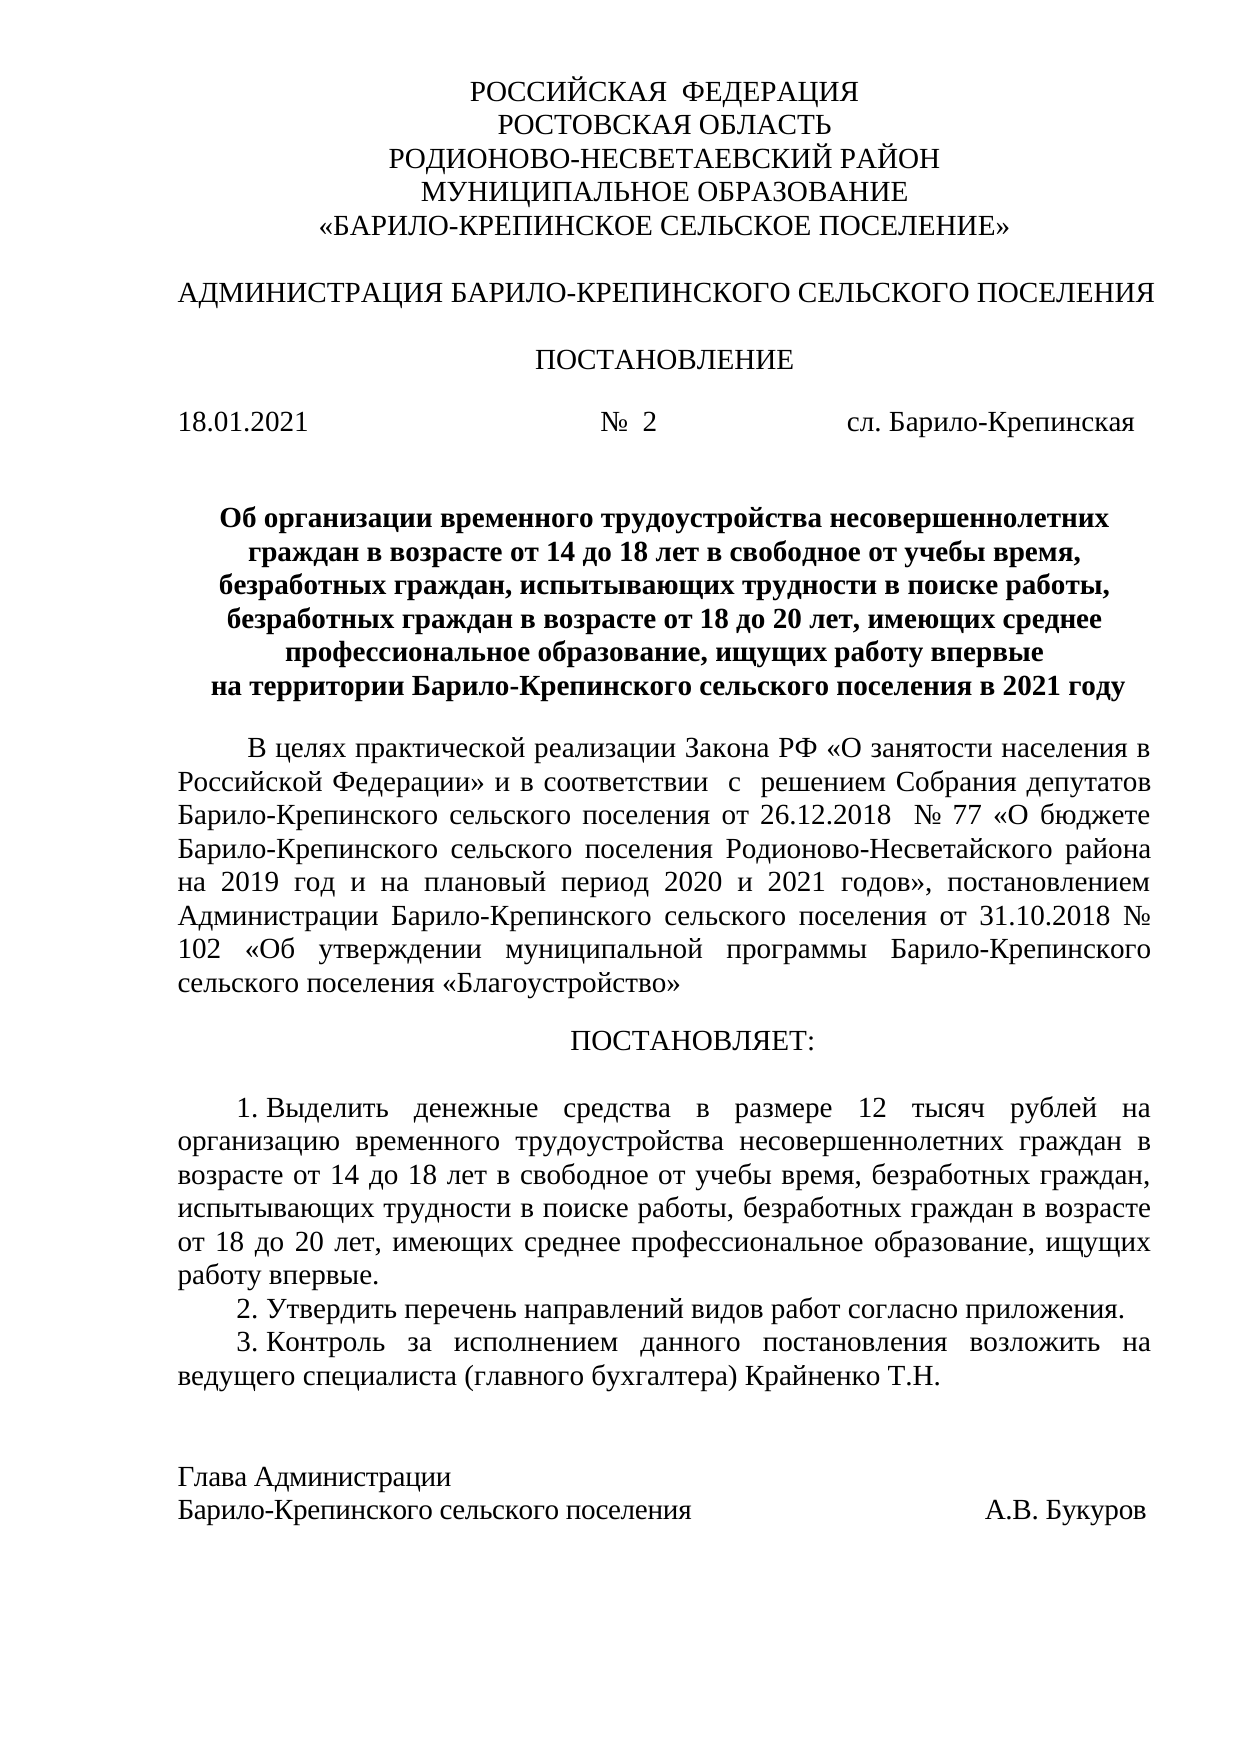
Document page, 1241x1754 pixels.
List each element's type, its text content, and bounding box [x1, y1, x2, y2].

text Об организации временного трудоустройства несовершеннолетних граждан в возрасте от 14 до 18 лет в свободное от учебы время, безработных граждан, испытывающих трудности в поиске работы, безработных граждан в возрасте от 18 до 20 лет, имеющих среднее профессиональное образование, ищущих работу впервые [177, 500, 1152, 668]
text на территории Барило-Крепинского сельского поселения в 2021 году [177, 668, 1152, 702]
text МУНИЦИПАЛЬНОЕ ОБРАЗОВАНИЕ [177, 174, 1152, 208]
text РОДИОНОВО-НЕСВЕТАЕВСКИЙ РАЙОН [177, 141, 1152, 174]
text «БАРИЛО-КРЕПИНСКОЕ СЕЛЬСКОЕ ПОСЕЛЕНИЕ» [177, 208, 1152, 242]
list Контроль за исполнением данного постановления возложить на ведущего специалиста (главного бухгалтера) Крайненко Т.Н. [177, 1324, 1152, 1392]
title 18.01.2021 № 2 сл. Барило-Крепинская [177, 404, 1152, 438]
text АДМИНИСТРАЦИЯ БАРИЛО-КРЕПИНСКОГО СЕЛЬСКОГО ПОСЕЛЕНИЯ [177, 275, 1167, 309]
text Глава Администрации [177, 1459, 1152, 1492]
text РОССИЙСКАЯ ФЕДЕРАЦИЯ [177, 74, 1152, 107]
text РОСТОВСКАЯ ОБЛАСТЬ [177, 107, 1152, 141]
text ПОСТАНОВЛЯЕТ: [177, 1023, 1152, 1056]
text Барило-Крепинского сельского поселения А.В. Букуров [177, 1492, 1152, 1526]
list Утвердить перечень направлений видов работ согласно приложения. [177, 1291, 1152, 1324]
text В целях практической реализации Закона РФ «О занятости населения в Российской Федерации» и в соответствии с решением Собрания депутатов Барило-Крепинского сельского поселения от 26.12.2018 № 77 «О бюджете Барило-Крепинского сельского поселения Родионово-Несветайского района на 2019 год и на плановый период 2020 и 2021 годов», постановлением Администрации Барило-Крепинского сельского поселения от 31.10.2018 № 102 «Об утверждении муниципальной программы Барило-Крепинского сельского поселения «Благоустройство» [177, 730, 1152, 999]
list Выделить денежные средства в размере 12 тысяч рублей на организацию временного трудоустройства несовершеннолетних граждан в возрасте от 14 до 18 лет в свободное от учебы время, безработных граждан, испытывающих трудности в поиске работы, безработных граждан в возрасте от 18 до 20 лет, имеющих среднее профессиональное образование, ищущих работу впервые. [177, 1090, 1152, 1291]
text ПОСТАНОВЛЕНИЕ [177, 342, 1152, 376]
